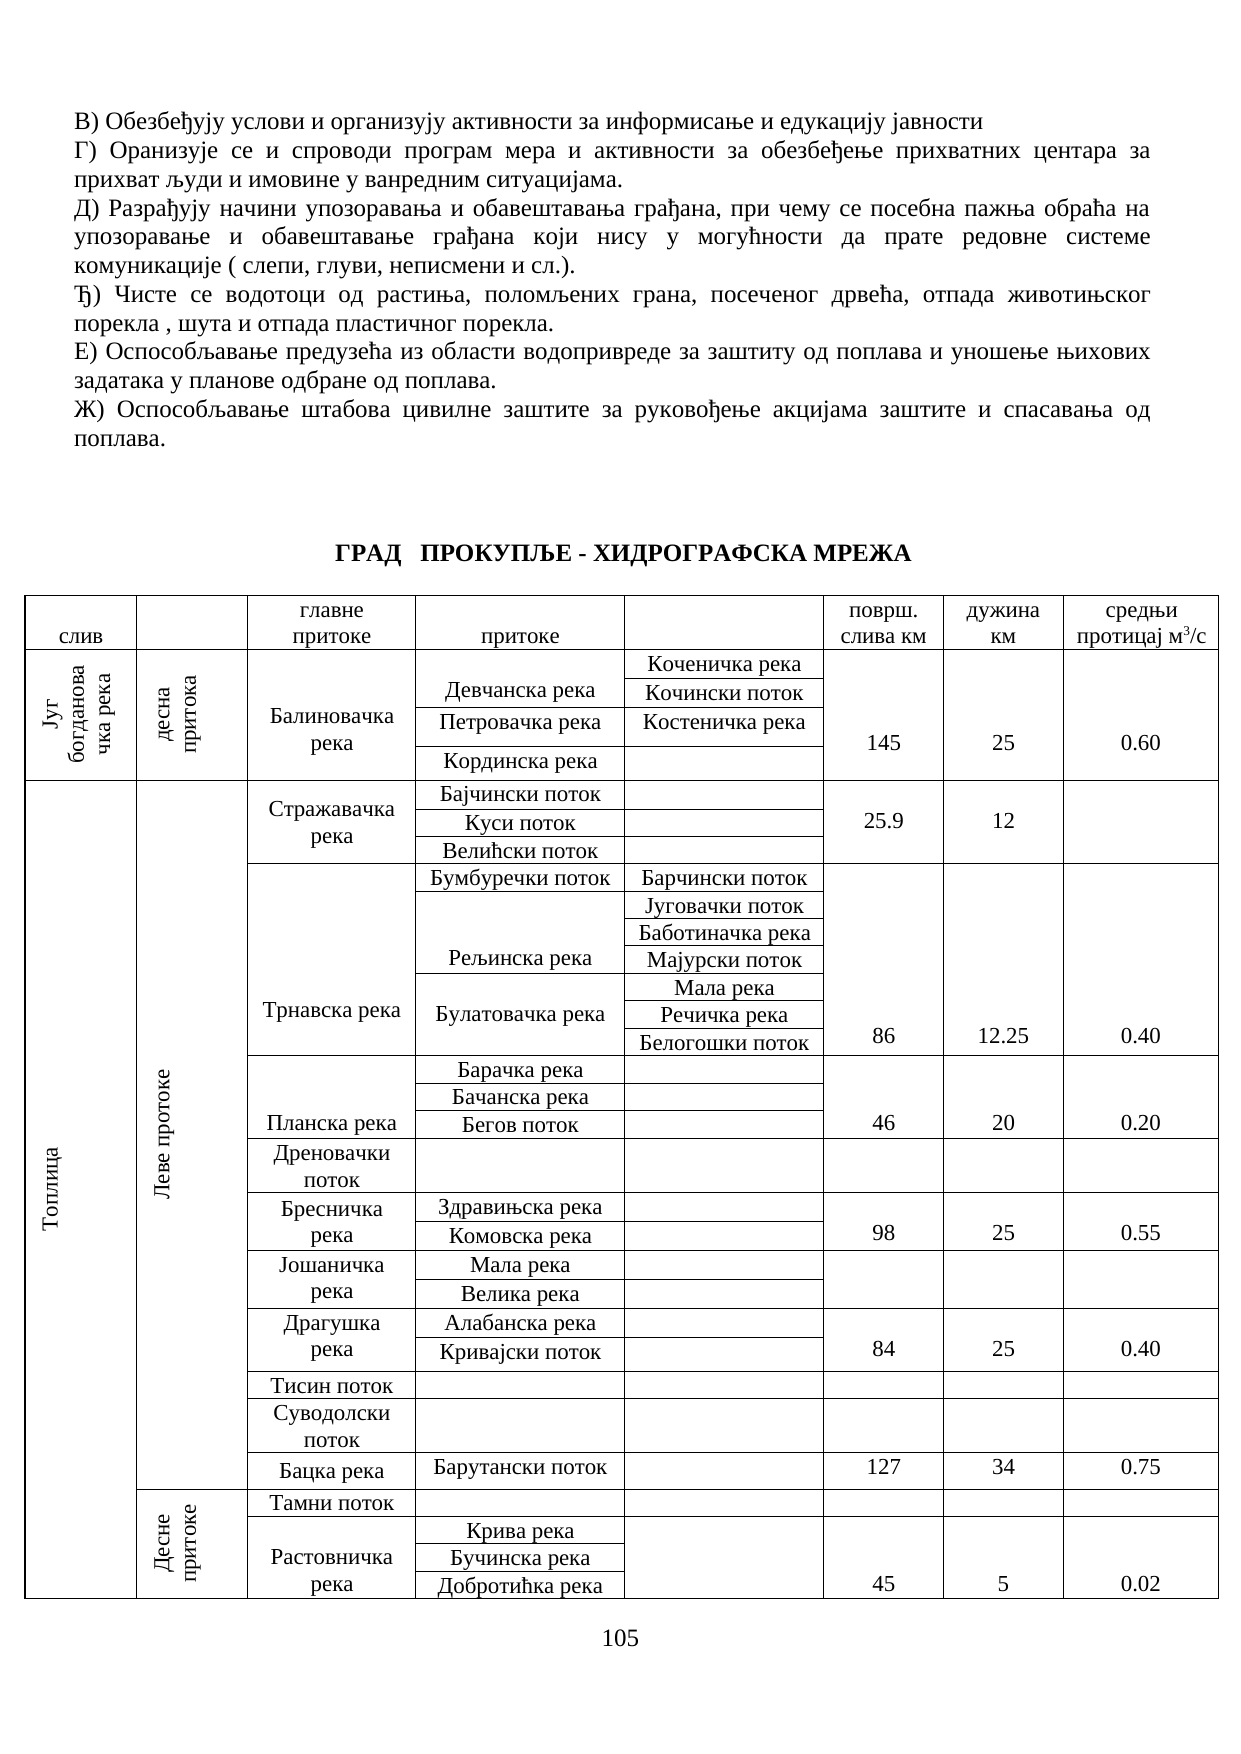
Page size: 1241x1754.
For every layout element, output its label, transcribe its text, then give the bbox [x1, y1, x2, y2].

text Е) Оспособљавање предузећа из области водопривреде за заштиту од поплава и уношење њихових задатака у планове одбране од поплава. [74, 336, 1152, 394]
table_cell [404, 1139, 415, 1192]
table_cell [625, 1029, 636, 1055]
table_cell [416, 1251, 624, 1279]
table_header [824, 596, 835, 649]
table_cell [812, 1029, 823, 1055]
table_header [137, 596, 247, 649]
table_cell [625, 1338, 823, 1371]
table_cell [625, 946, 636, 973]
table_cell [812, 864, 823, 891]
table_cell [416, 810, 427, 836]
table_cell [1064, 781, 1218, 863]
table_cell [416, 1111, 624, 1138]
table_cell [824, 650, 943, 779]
text Ж) Оспособљавање штабова цивилне заштите за руковођење акцијама заштите и спасавања од поплава. [74, 394, 1152, 451]
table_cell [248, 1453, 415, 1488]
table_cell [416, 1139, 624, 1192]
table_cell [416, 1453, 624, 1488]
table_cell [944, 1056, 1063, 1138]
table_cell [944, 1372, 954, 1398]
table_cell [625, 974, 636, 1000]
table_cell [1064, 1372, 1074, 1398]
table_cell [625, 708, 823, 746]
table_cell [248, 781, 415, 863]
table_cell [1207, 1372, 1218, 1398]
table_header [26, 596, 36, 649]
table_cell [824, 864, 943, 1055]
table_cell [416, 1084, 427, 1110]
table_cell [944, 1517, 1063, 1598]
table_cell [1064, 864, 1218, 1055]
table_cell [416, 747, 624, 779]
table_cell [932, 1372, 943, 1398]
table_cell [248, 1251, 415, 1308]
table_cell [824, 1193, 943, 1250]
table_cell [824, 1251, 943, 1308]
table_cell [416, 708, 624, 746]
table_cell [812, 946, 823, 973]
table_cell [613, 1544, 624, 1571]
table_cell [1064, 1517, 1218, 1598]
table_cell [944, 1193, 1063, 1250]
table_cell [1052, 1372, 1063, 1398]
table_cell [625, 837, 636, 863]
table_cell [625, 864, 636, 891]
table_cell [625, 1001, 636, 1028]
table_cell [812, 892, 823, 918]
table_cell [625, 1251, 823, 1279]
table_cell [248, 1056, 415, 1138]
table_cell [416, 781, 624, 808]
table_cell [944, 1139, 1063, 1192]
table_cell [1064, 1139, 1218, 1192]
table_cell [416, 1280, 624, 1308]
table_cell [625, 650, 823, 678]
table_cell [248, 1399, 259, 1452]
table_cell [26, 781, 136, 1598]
text Ђ) Чисте се водотоци од растиња, поломљених грана, посеченог дрвећа, отпада животињског порекла , шута и отпада пластичног порекла. [74, 279, 1152, 336]
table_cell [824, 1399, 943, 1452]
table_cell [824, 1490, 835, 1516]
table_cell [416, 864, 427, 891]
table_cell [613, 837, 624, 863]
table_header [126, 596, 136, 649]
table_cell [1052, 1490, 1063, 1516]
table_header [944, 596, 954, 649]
text ГРАД ПРОКУПЉЕ - ХИДРОГРАФСКА МРЕЖА [89, 538, 1152, 566]
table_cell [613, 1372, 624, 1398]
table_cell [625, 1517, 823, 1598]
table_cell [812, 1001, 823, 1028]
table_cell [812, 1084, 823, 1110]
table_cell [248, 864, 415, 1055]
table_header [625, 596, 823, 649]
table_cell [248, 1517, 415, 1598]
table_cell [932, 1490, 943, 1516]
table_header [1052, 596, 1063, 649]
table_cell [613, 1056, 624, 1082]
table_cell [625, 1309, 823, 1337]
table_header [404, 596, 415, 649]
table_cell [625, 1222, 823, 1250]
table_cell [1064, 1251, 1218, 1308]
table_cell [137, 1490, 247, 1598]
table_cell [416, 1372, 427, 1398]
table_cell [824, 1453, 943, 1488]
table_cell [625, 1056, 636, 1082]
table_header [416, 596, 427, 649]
text В) Обезбеђују услови и организују активности за информисање и едукацију јавности [74, 106, 1152, 135]
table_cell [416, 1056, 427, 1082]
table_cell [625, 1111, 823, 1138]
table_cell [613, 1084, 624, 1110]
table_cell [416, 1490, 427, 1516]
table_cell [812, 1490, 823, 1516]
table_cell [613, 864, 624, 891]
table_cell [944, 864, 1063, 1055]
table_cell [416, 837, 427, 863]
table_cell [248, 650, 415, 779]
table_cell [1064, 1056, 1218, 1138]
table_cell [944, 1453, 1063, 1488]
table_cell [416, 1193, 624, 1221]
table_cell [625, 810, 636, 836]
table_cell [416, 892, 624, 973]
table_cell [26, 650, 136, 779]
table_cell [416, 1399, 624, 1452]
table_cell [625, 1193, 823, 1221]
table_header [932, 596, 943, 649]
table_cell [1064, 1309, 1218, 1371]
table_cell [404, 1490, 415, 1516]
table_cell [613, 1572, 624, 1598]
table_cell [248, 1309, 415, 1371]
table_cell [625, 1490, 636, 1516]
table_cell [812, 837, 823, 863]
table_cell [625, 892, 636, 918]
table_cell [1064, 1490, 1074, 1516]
text Д) Разрађују начини упозоравања и обавештавања грађана, при чему се посебна пажња обраћа на упозоравање и обавештавање грађана који нису у могућности да прате редовне системе комуникације ( слепи, глуви, неписмени и сл.). [74, 193, 1152, 279]
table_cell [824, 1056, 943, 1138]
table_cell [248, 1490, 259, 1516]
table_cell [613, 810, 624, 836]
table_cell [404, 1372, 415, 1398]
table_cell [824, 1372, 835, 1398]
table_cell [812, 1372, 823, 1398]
text Г) Оранизује се и спроводи програм мера и активности за обезбеђење прихватних центара за прихват људи и имовине у ванредним ситуацијама. [74, 135, 1152, 193]
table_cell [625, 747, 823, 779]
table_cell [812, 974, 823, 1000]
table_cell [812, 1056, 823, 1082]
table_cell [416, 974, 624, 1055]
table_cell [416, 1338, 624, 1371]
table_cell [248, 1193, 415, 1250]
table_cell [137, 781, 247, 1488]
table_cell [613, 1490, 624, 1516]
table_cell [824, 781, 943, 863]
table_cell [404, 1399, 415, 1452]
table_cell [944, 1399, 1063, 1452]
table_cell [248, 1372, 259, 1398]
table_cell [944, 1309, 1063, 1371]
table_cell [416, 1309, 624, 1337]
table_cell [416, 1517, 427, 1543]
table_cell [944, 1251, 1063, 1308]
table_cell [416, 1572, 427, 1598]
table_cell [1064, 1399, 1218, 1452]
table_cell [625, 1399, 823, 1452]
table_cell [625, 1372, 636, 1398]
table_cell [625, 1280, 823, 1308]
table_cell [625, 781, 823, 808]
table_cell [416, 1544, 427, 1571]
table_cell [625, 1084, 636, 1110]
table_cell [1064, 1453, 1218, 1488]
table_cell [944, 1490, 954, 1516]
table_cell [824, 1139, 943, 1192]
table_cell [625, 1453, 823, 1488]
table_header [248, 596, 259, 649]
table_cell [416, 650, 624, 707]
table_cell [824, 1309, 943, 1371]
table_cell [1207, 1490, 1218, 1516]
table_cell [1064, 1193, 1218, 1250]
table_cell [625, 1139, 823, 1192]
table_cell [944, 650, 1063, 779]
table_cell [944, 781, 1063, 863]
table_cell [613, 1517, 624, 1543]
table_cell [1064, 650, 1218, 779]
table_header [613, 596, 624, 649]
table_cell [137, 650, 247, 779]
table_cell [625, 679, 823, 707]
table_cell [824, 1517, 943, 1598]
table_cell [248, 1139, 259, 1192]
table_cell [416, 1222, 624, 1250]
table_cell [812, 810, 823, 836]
